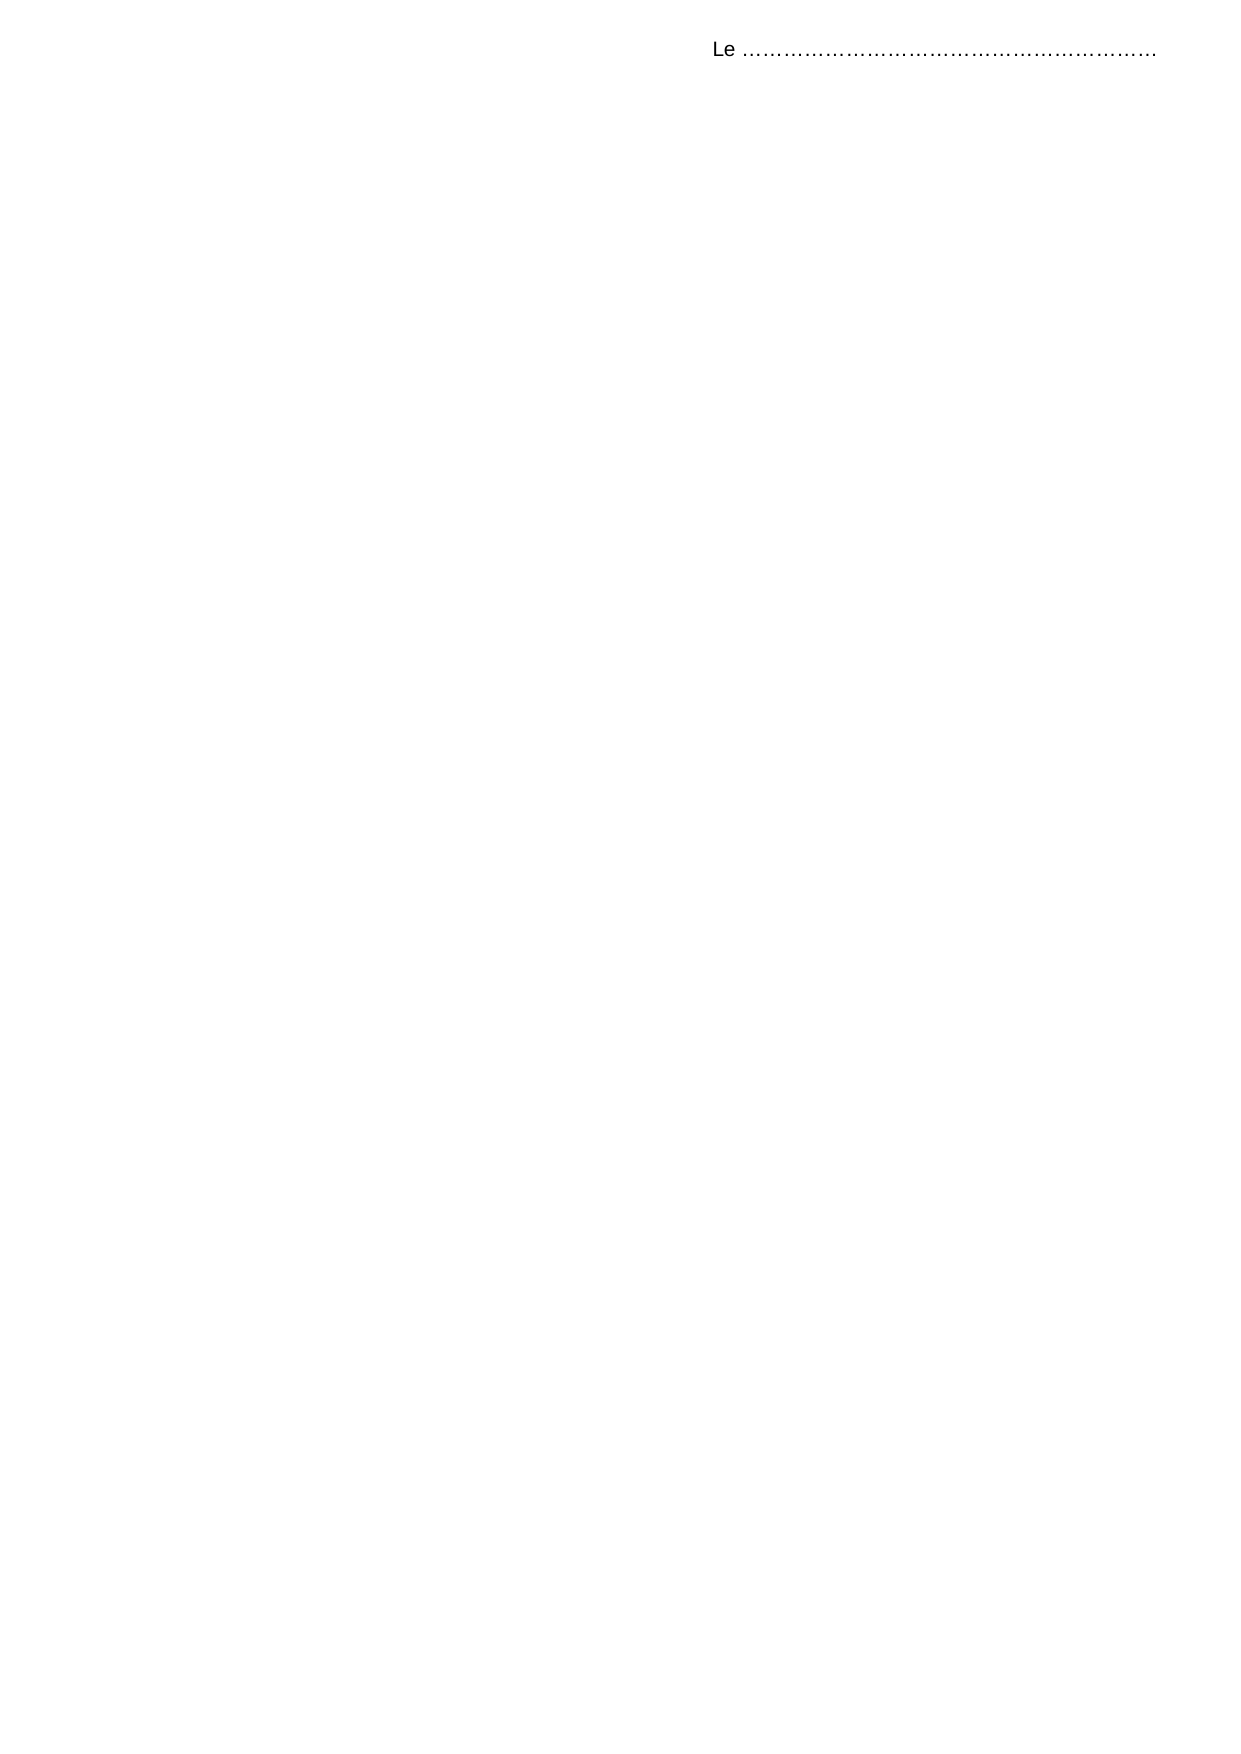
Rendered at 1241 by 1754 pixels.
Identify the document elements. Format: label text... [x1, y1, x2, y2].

text Le …………………………………………………… [105, 37, 1181, 61]
